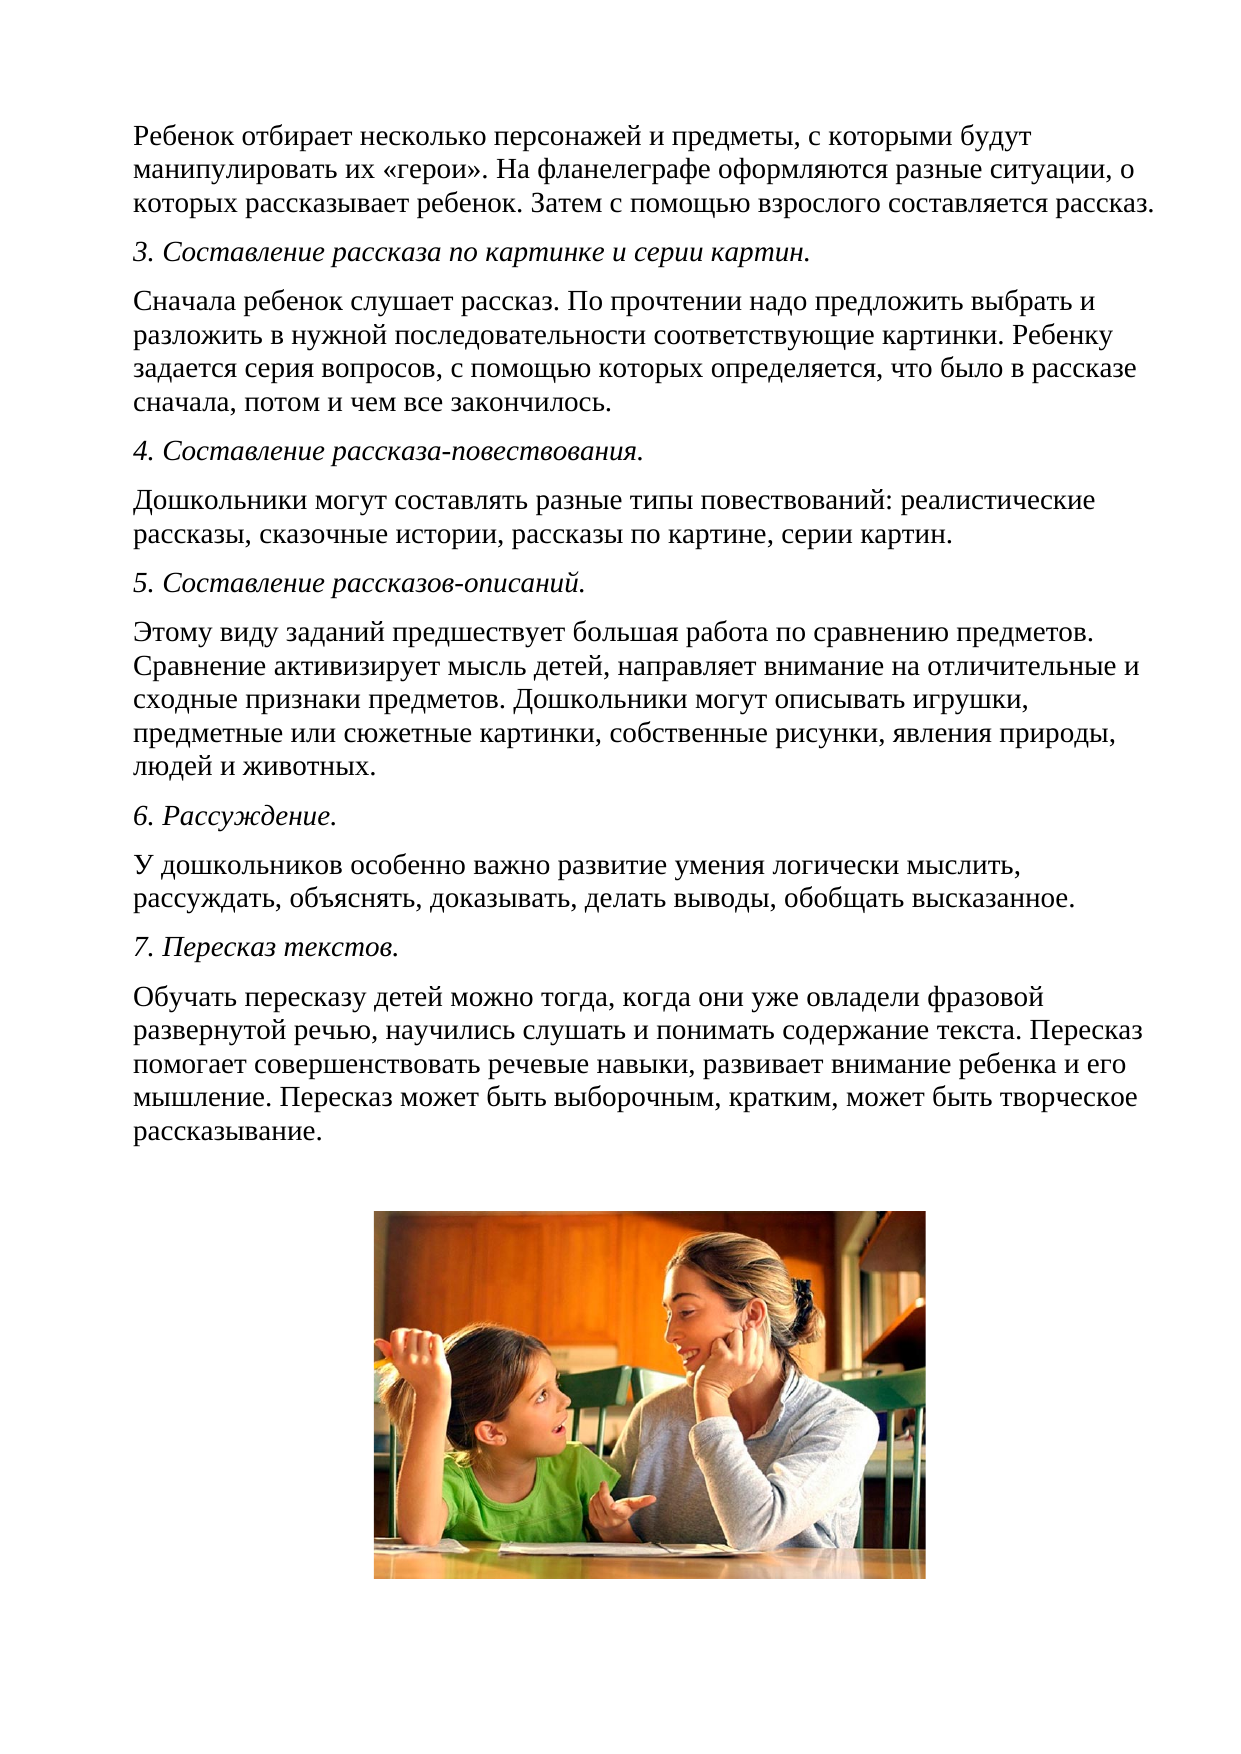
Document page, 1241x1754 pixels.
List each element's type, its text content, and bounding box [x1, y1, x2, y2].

text Ребенок отбирает несколько персонажей и предметы, с которыми будут манипулировать их «герои». На фланелеграфе оформляются разные ситуации, о которых рассказывает ребенок. Затем с помощью взрослого составляется рассказ. [133, 118, 1167, 219]
text У дошкольников особенно важно развитие умения логически мыслить, рассуждать, объяснять, доказывать, делать выводы, обобщать высказанное. [133, 847, 1167, 914]
text Дошкольники могут составлять разные типы повествований: реалистические рассказы, сказочные истории, рассказы по картине, серии картин. [133, 482, 1167, 549]
text Этому виду заданий предшествует большая работа по сравнению предметов. Сравнение активизирует мысль детей, направляет внимание на отличительные и сходные признаки предметов. Дошкольники могут описывать игрушки, предметные или сюжетные картинки, собственные рисунки, явления природы, людей и животных. [133, 614, 1167, 782]
text 3. Составление рассказа по картинке и серии картин. [133, 234, 1167, 268]
text Обучать пересказу детей можно тогда, когда они уже овладели фразовой развернутой речью, научились слушать и понимать содержание текста. Пересказ помогает совершенствовать речевые навыки, развивает внимание ребенка и его мышление. Пересказ может быть выборочным, кратким, может быть творческое рассказывание. [133, 979, 1167, 1146]
picture [373, 1211, 926, 1579]
text 7. Пересказ текстов. [133, 929, 1167, 963]
text 5. Составление рассказов-описаний. [133, 565, 1167, 599]
text 4. Составление рассказа-повествования. [133, 433, 1167, 467]
text Сначала ребенок слушает рассказ. По прочтении надо предложить выбрать и разложить в нужной последовательности соответствующие картинки. Ребенку задается серия вопросов, с помощью которых определяется, что было в рассказе сначала, потом и чем все закончилось. [133, 283, 1167, 418]
text 6. Рассуждение. [133, 798, 1167, 831]
